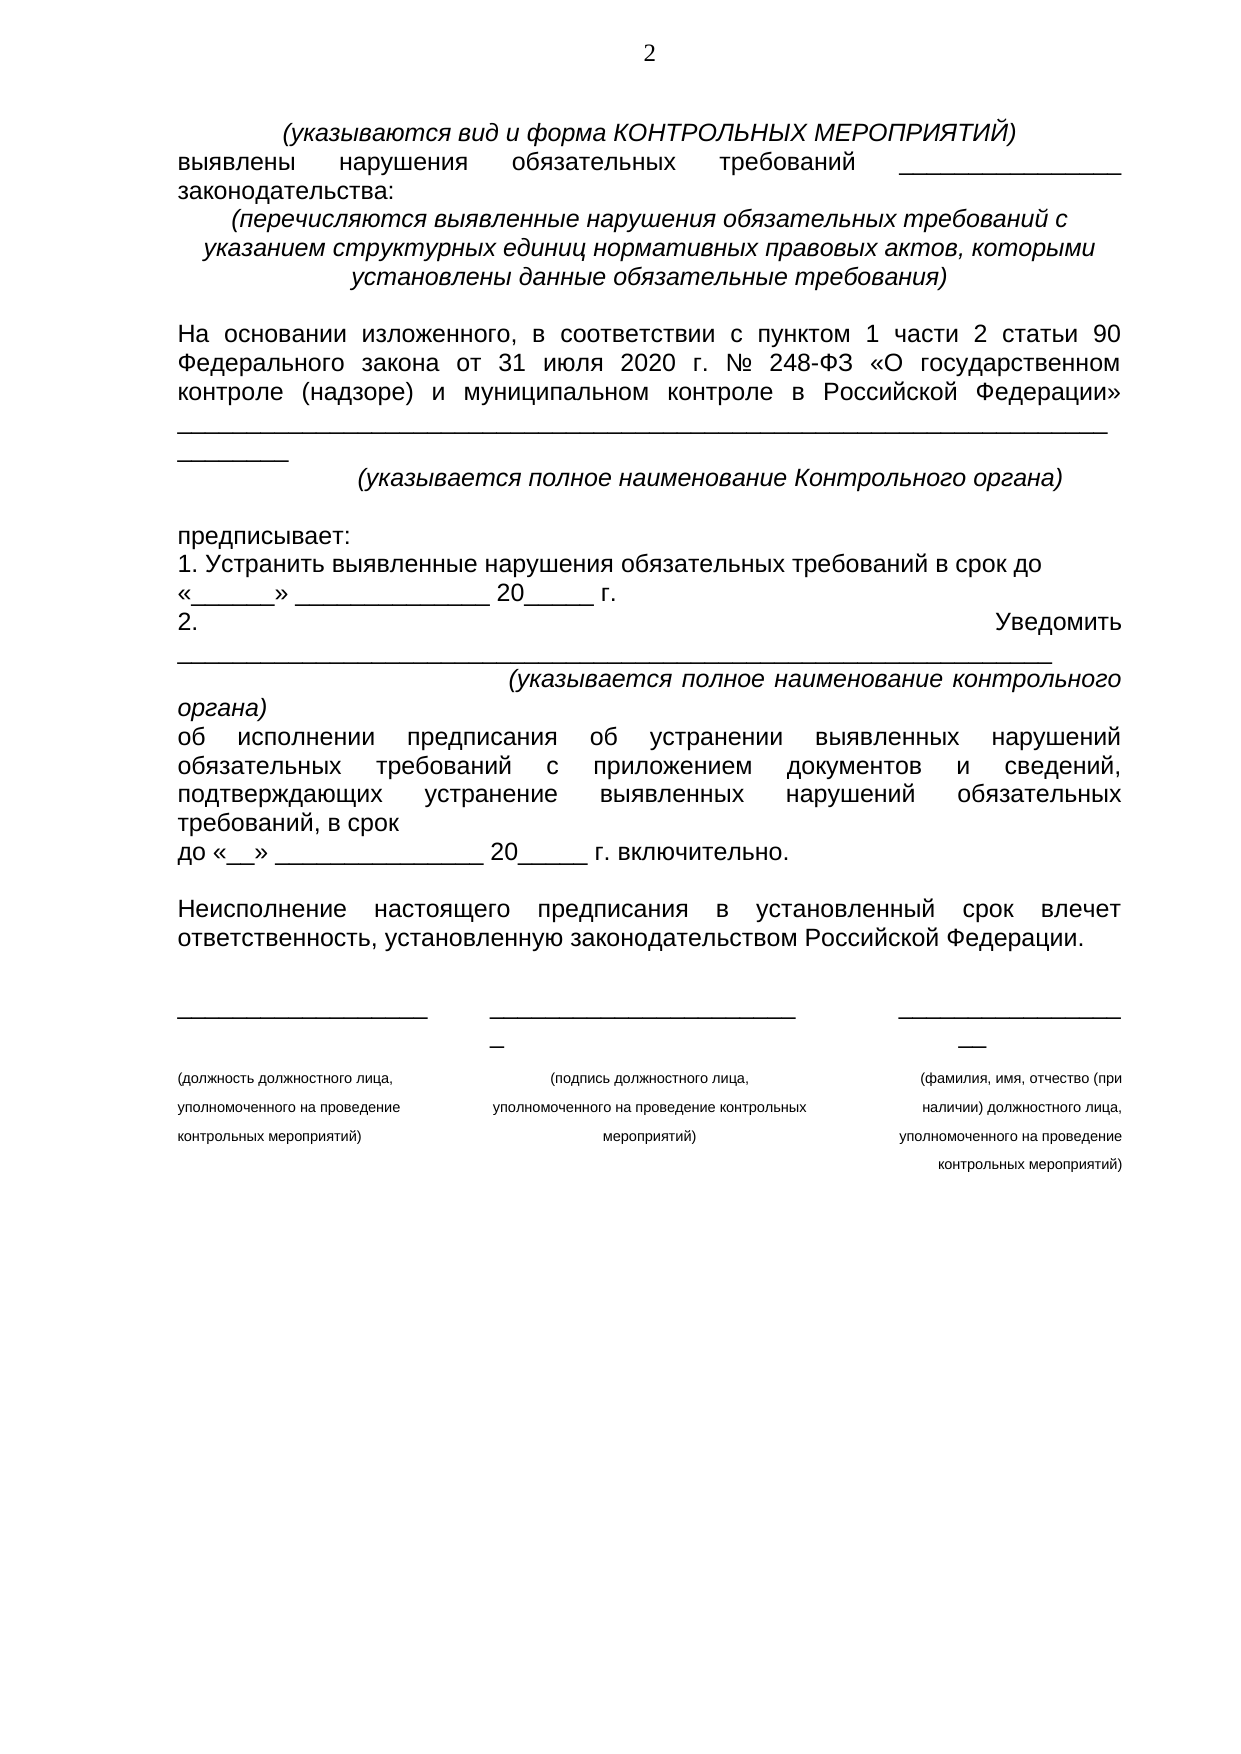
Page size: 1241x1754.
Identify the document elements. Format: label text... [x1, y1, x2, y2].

text 2. Уведомить _______________________________________________________________ [177, 607, 1122, 664]
text до «__» _______________ 20_____ г. включительно. [177, 837, 1122, 866]
text «______» ______________ 20_____ г. [177, 578, 1122, 607]
text (перечисляются выявленные нарушения обязательных требований с указанием структурных единиц нормативных правовых актов, которыми установлены данные обязательные требования) [177, 204, 1122, 291]
table_cell (должность должностного лица, уполномоченного на проведение контрольных мероприятий) [171, 1059, 483, 1196]
text (указываются вид и форма КОНТРОЛЬНЫХ МЕРОПРИЯТИЙ) [177, 118, 1122, 147]
table_header __________________ [816, 981, 1128, 1059]
text предписывает: [177, 521, 1122, 549]
text об исполнении предписания об устранении выявленных нарушений обязательных требований с приложением документов и сведений, подтверждающих устранение выявленных нарушений обязательных требований, в срок [177, 722, 1122, 837]
text (указывается полное наименование контрольного органа) [177, 664, 1122, 722]
table_header __________________ [171, 981, 483, 1059]
table_cell (фамилия, имя, отчество (при наличии) должностного лица, уполномоченного на проведение контрольных мероприятий) [816, 1059, 1128, 1196]
text На основании изложенного, в соответствии с пунктом 1 части 2 статьи 90 Федерального закона от 31 июля 2020 г. № 248-ФЗ «О государственном контроле (надзоре) и муниципальном контроле в Российской Федерации» ___________________________________________________________________________ [177, 319, 1122, 463]
text (указывается полное наименование Контрольного органа) [177, 463, 1122, 492]
table_cell (подпись должностного лица, уполномоченного на проведение контрольных мероприятий) [483, 1059, 816, 1196]
table_header _______________________ [483, 981, 816, 1059]
text Неисполнение настоящего предписания в установленный срок влечет ответственность, установленную законодательством Российской Федерации. [177, 894, 1122, 952]
text 1. Устранить выявленные нарушения обязательных требований в срок до [177, 549, 1122, 578]
text выявлены нарушения обязательных требований ________________ законодательства: [177, 147, 1122, 204]
